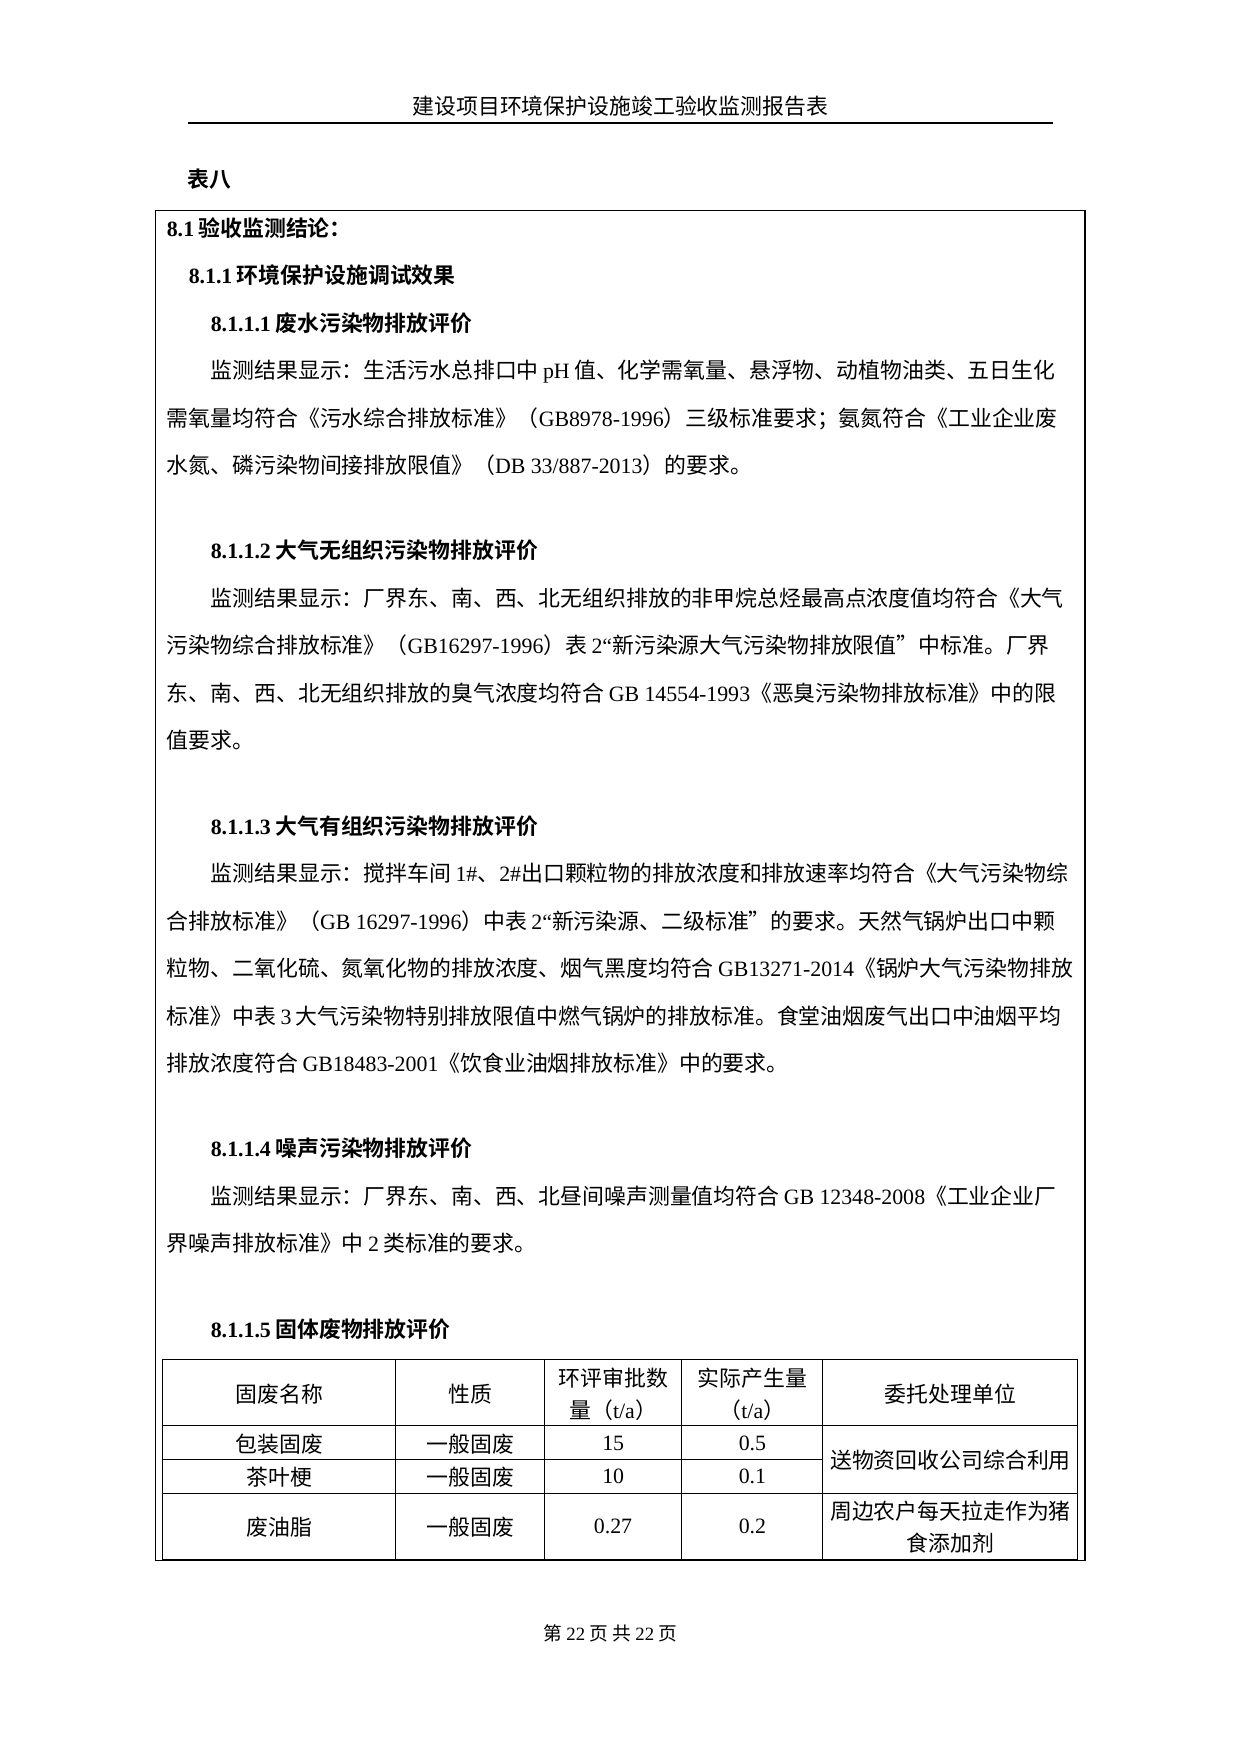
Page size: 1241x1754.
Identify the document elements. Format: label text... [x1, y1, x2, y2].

text 表八 [187, 162, 1053, 194]
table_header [156, 211, 1084, 1559]
